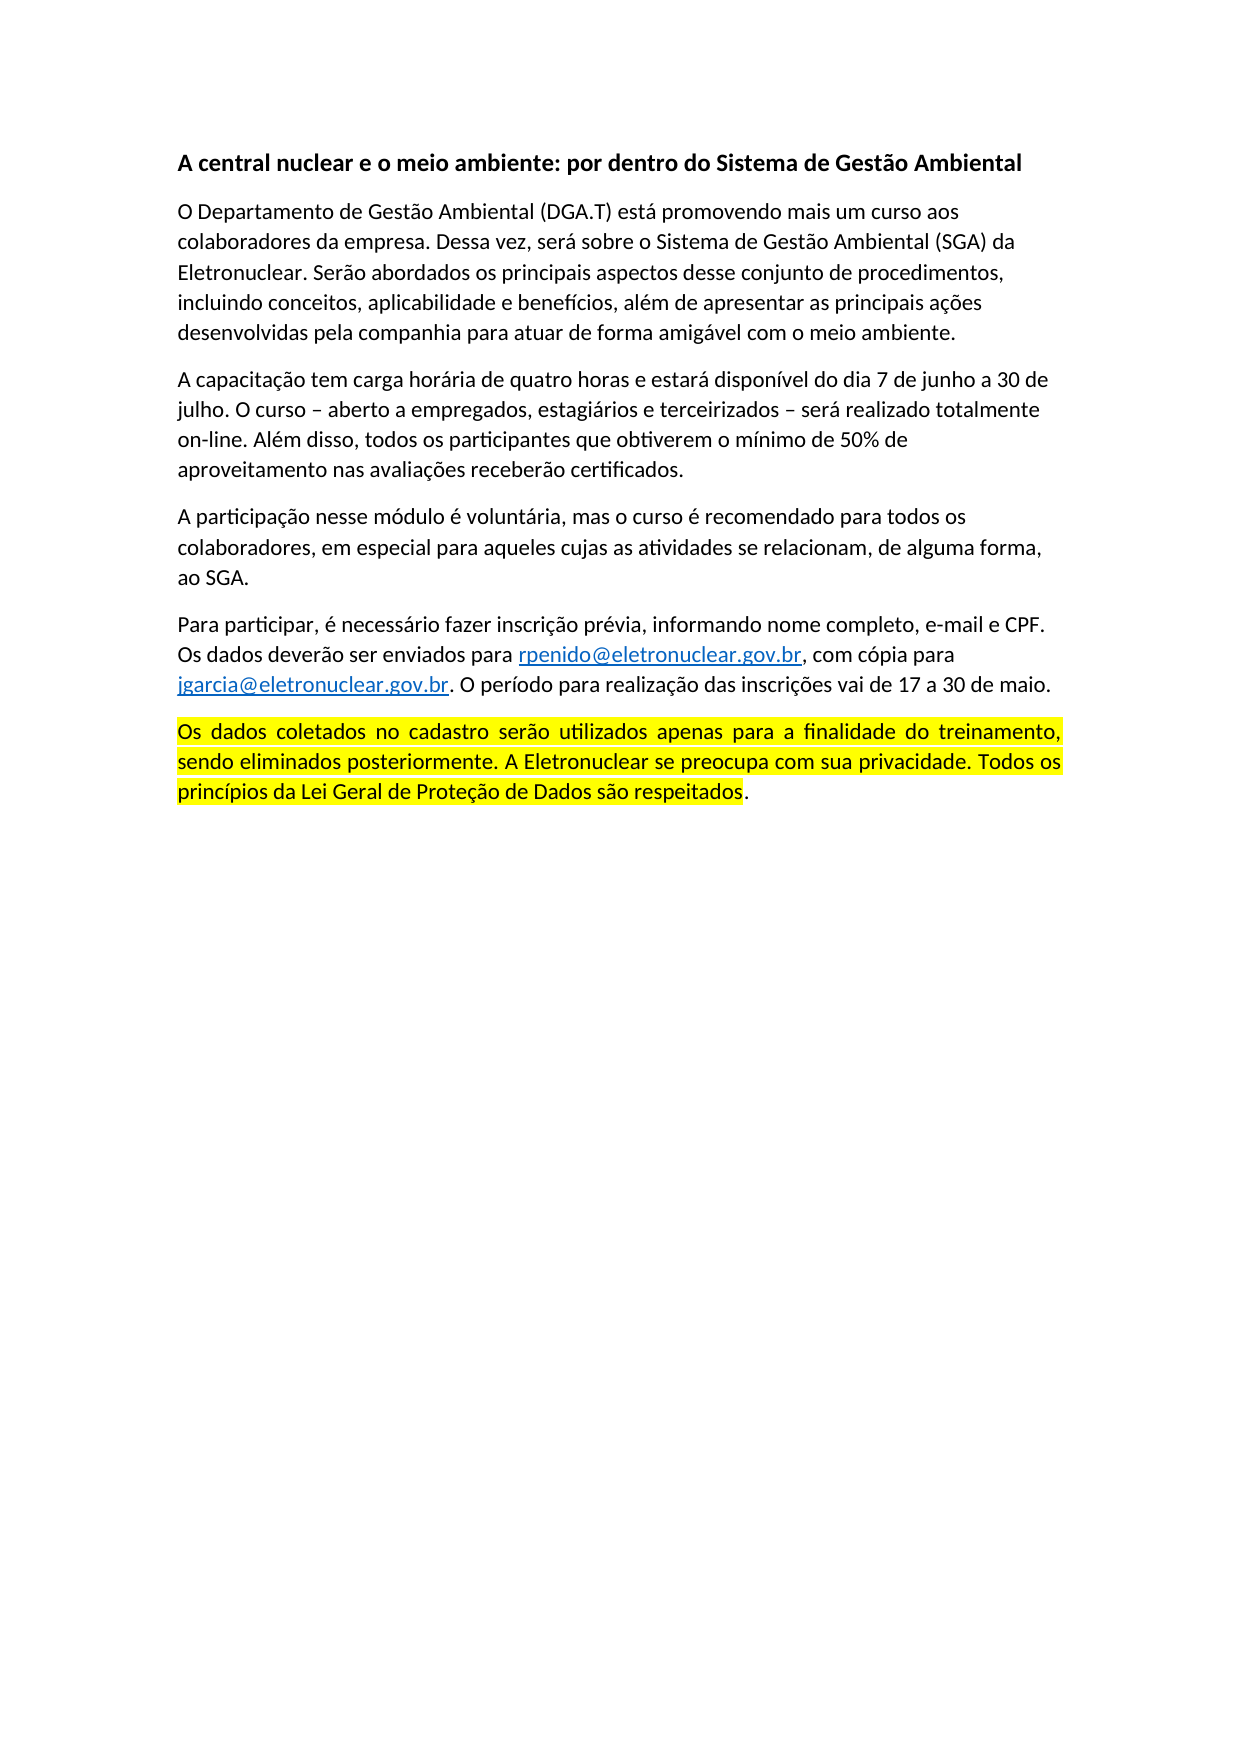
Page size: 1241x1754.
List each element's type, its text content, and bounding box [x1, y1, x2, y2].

text A capacitação tem carga horária de quatro horas e estará disponível do dia 7 de junho a 30 de julho. O curso – aberto a empregados, estagiários e terceirizados – será realizado totalmente on-line. Além disso, todos os participantes que obtiverem o mínimo de 50% de aproveitamento nas avaliações receberão certificados. [177, 365, 1063, 483]
text A central nuclear e o meio ambiente: por dentro do Sistema de Gestão Ambiental [177, 148, 1063, 178]
text Para participar, é necessário fazer inscrição prévia, informando nome completo, e-mail e CPF. Os dados deverão ser enviados para rpenido@eletronuclear.gov.br, com cópia para jgarcia@eletronuclear.gov.br. O período para realização das inscrições vai de 17 a 30 de maio. [177, 610, 1063, 698]
text O Departamento de Gestão Ambiental (DGA.T) está promovendo mais um curso aos colaboradores da empresa. Dessa vez, será sobre o Sistema de Gestão Ambiental (SGA) da Eletronuclear. Serão abordados os principais aspectos desse conjunto de procedimentos, incluindo conceitos, aplicabilidade e benefícios, além de apresentar as principais ações desenvolvidas pela companhia para atuar de forma amigável com o meio ambiente. [177, 197, 1063, 346]
text A participação nesse módulo é voluntária, mas o curso é recomendado para todos os colaboradores, em especial para aqueles cujas as atividades se relacionam, de alguma forma, ao SGA. [177, 502, 1063, 591]
text Os dados coletados no cadastro serão utilizados apenas para a finalidade do treinamento, sendo eliminados posteriormente. A Eletronuclear se preocupa com sua privacidade. Todos os princípios da Lei Geral de Proteção de Dados são respeitados. [177, 775, 1063, 805]
